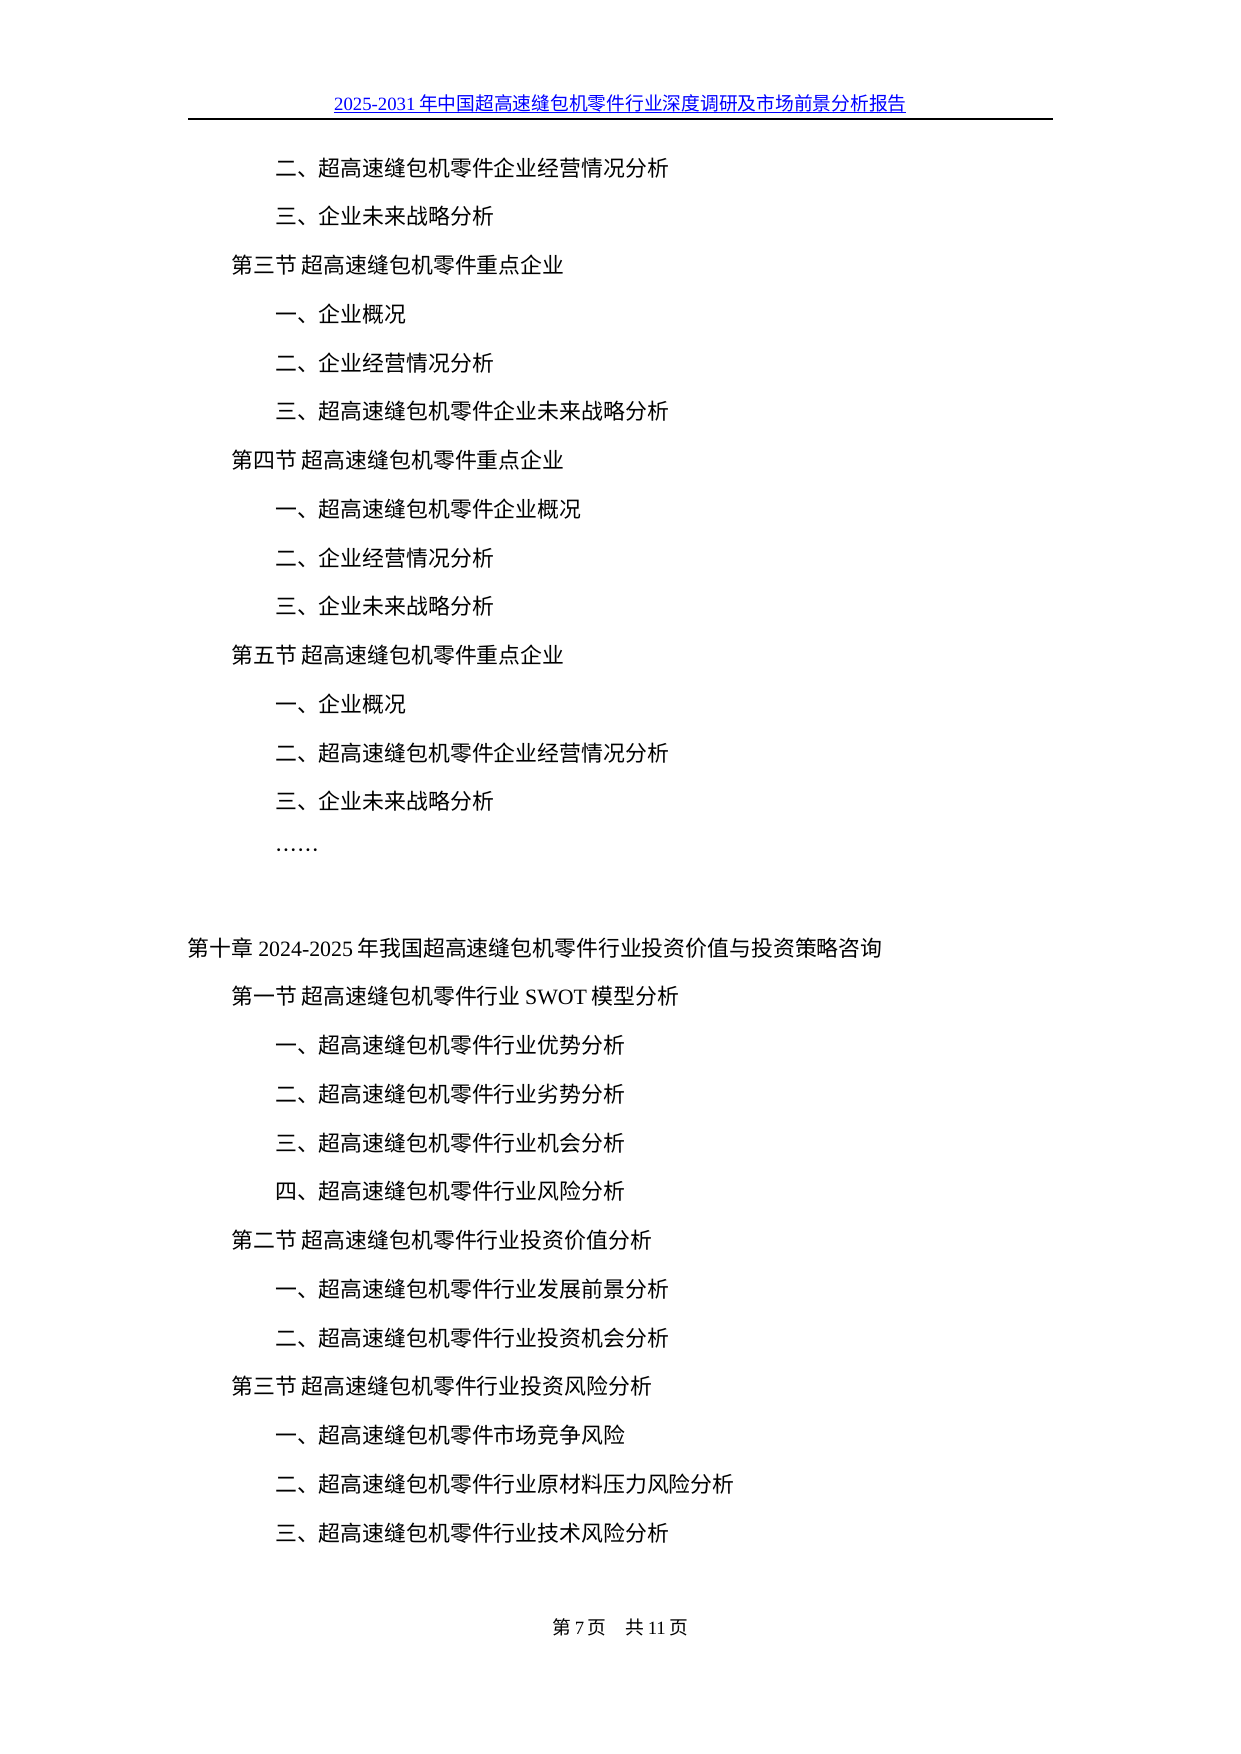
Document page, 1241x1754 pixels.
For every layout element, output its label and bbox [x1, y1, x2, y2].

text [187, 150, 1053, 1548]
